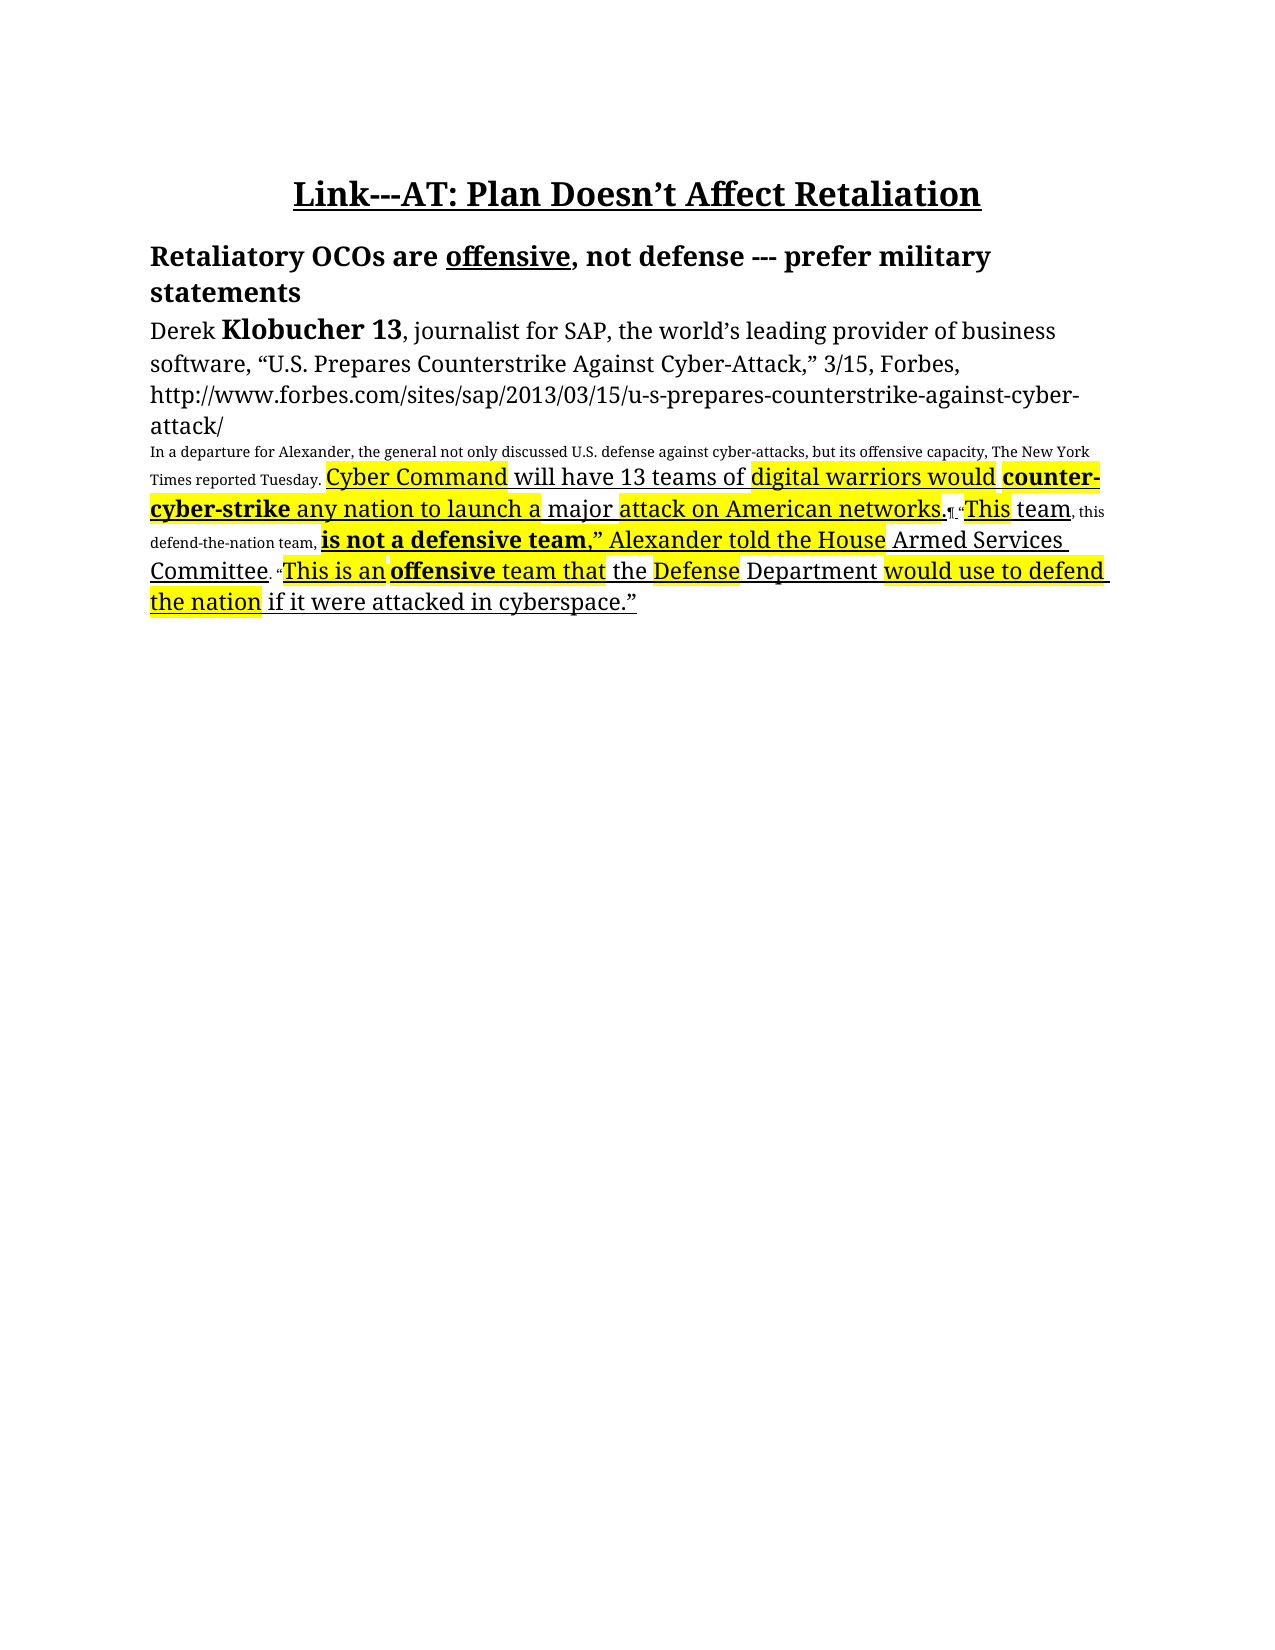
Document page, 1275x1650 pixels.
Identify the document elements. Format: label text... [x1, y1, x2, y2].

subtitle Retaliatory OCOs are offensive, not defense --- prefer military statements [150, 237, 1125, 311]
subtitle Link---AT: Plan Doesn’t Affect Retaliation [150, 171, 1125, 216]
text Derek Klobucher 13, journalist for SAP, the world’s leading provider of business software, “U.S. Prepares Counterstrike Against Cyber-Attack,” 3/15, Forbes, http://www.forbes.com/sites/sap/2013/03/15/u-s-prepares-counterstrike-against-cyber-attack/ [150, 311, 1125, 441]
text In a departure for Alexander, the general not only discussed U.S. defense against cyber-attacks, but its offensive capacity, The New York Times reported Tuesday. Cyber Command will have 13 teams of digital warriors would counter-cyber-strike any nation to launch a major attack on American networks.¶ “This team, this defend-the-nation team, is not a defensive team,” Alexander told the House Armed Services Committee. “This is an offensive team that the Defense Department would use to defend the nation if it were attacked in cyberspace.” [150, 441, 1125, 618]
